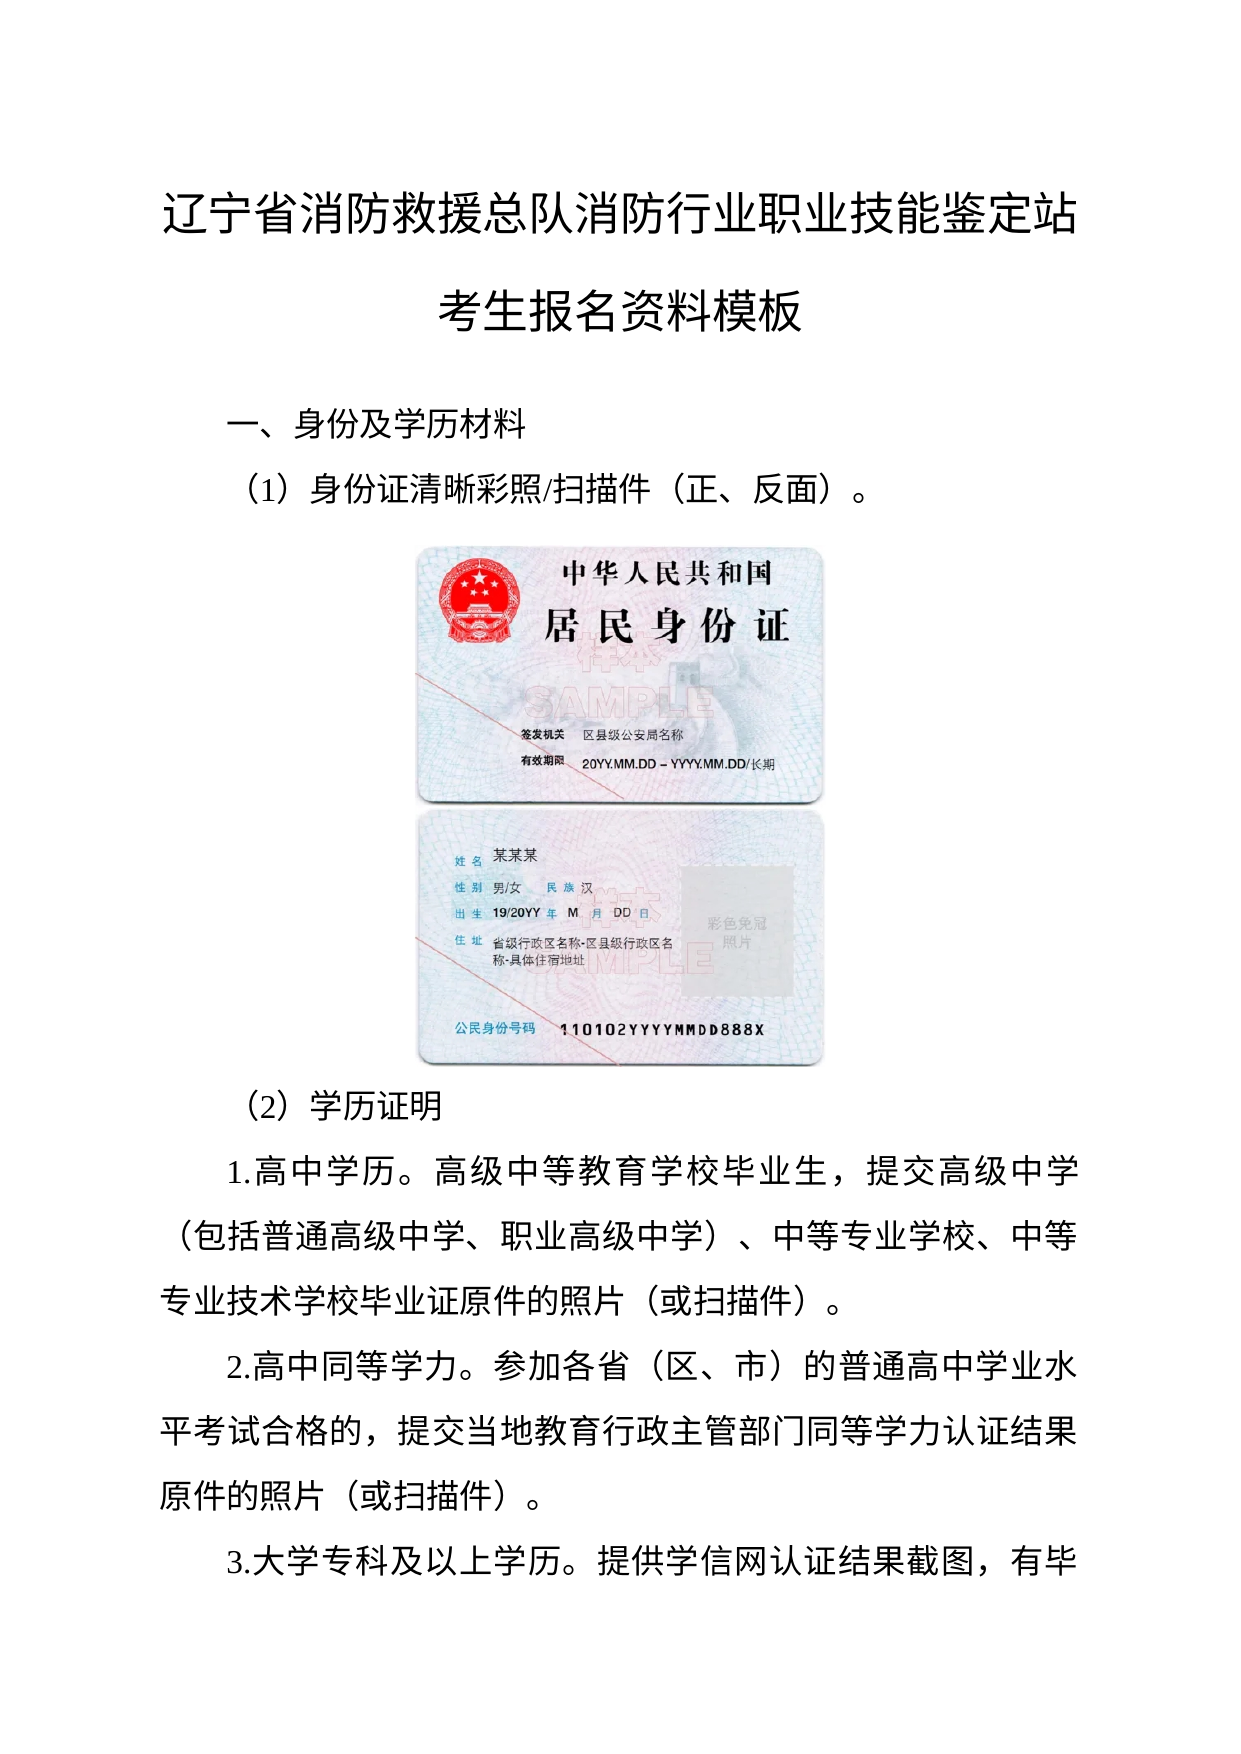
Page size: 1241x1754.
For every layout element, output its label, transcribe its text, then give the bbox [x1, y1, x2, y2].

text 2.高中同等学力。参加各省（区、市）的普通高中学业水平考试合格的，提交当地教育行政主管部门同等学力认证结果原件的照片（或扫描件）。 [159, 1332, 1081, 1527]
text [159, 1527, 1081, 1592]
text 辽宁省消防救援总队消防行业职业技能鉴定站 [159, 162, 1081, 259]
text 1.高中学历。高级中等教育学校毕业生，提交高级中学（包括普通高级中学、职业高级中学）、中等专业学校、中等专业技术学校毕业证原件的照片（或扫描件）。 [159, 1137, 1081, 1332]
text 一、身份及学历材料 [159, 389, 1081, 454]
text 考生报名资料模板 [159, 259, 1081, 357]
picture [414, 545, 826, 1067]
text （1）身份证清晰彩照/扫描件（正、反面）。 [159, 454, 1081, 519]
